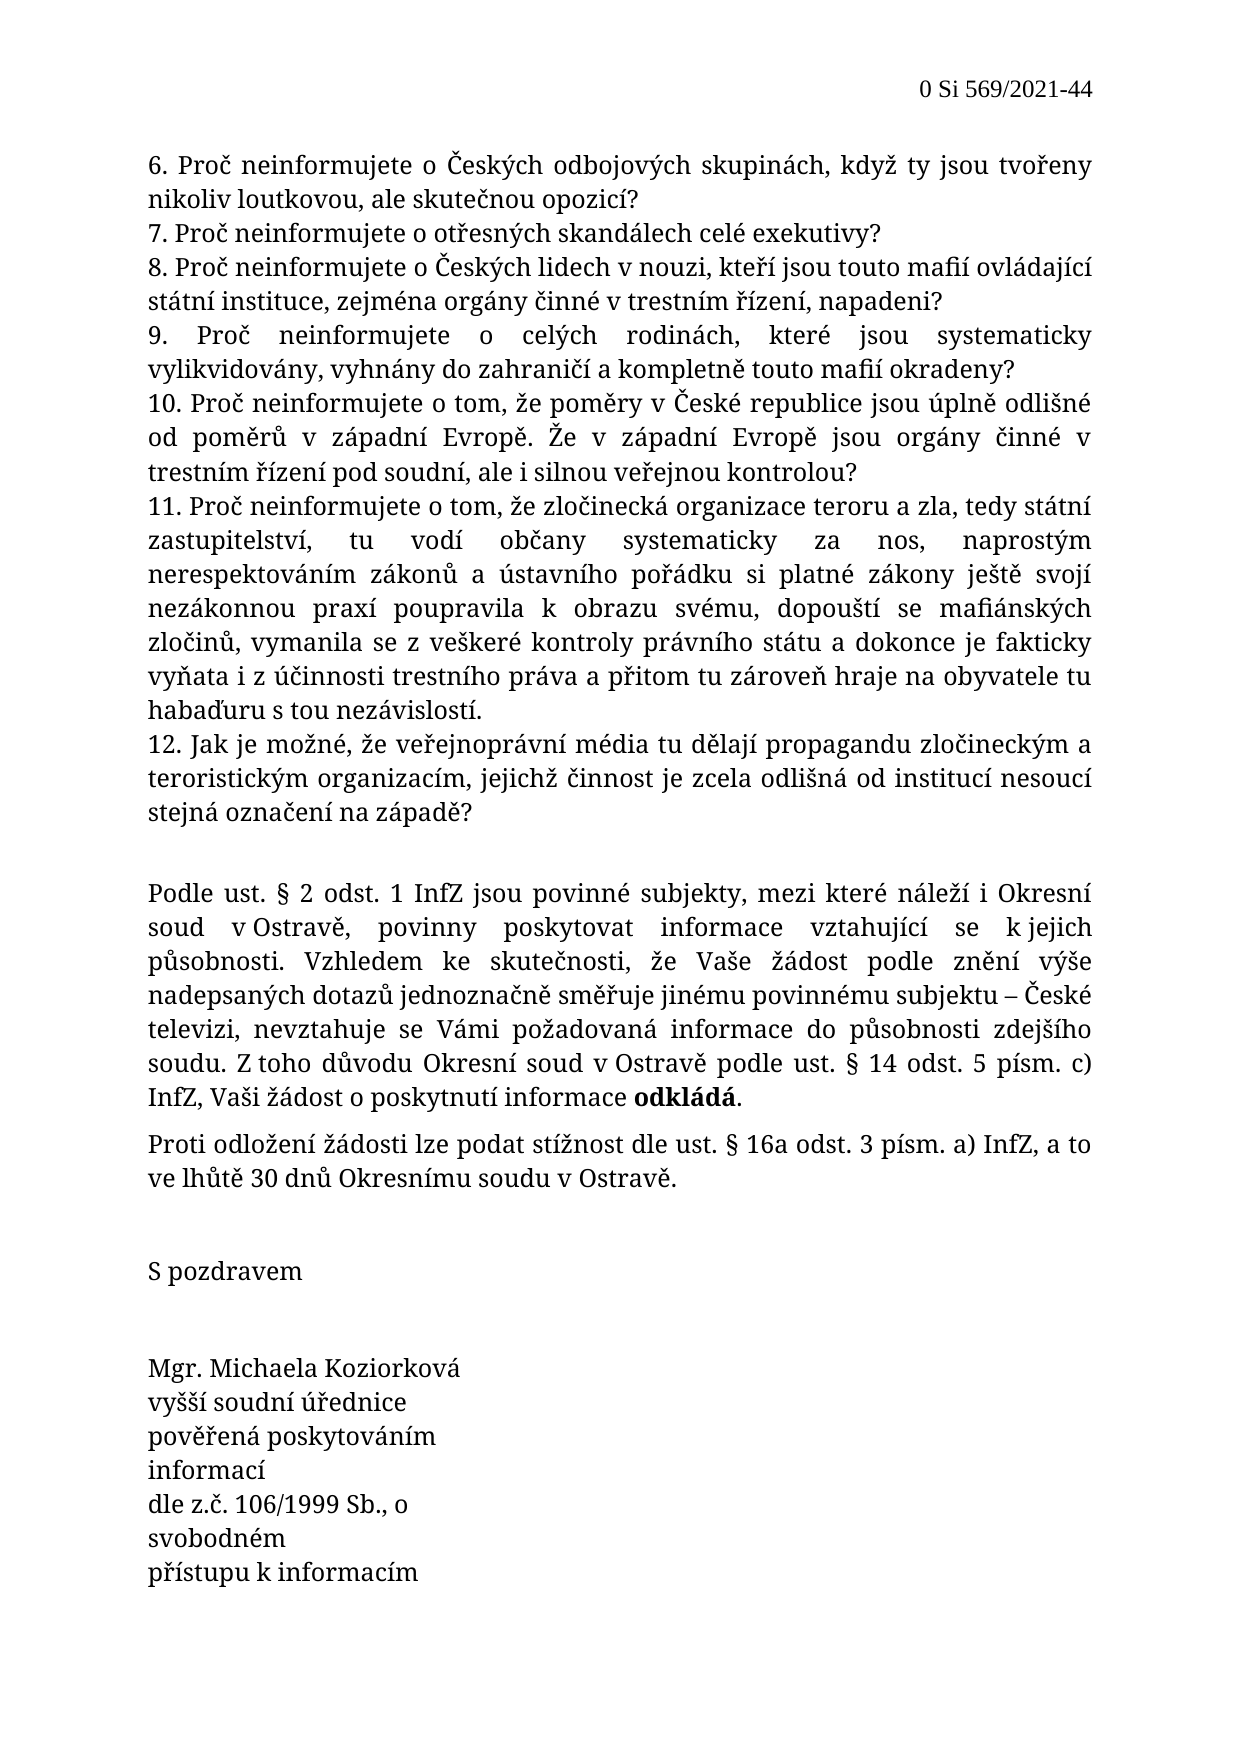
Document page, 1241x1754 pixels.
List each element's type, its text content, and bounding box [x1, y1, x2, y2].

text 6. Proč neinformujete o Českých odbojových skupinách, když ty jsou tvořeny nikoliv loutkovou, ale skutečnou opozicí? [148, 148, 1093, 216]
table_cell vyšší soudní úřednice [136, 1384, 558, 1418]
text Proti odložení žádosti lze podat stížnost dle ust. § 16a odst. 3 písm. a) InfZ, a to ve lhůtě 30 dnů Okresnímu soudu v Ostravě. [148, 1126, 1093, 1194]
table_header Mgr. Michaela Koziorková [136, 1350, 558, 1384]
text 12. Jak je možné, že veřejnoprávní média tu dělají propagandu zločineckým a teroristickým organizacím, jejichž činnost je zcela odlišná od institucí nesoucí stejná označení na západě? [148, 727, 1093, 829]
table_cell přístupu k informacím [136, 1555, 558, 1589]
table_cell dle z.č. 106/1999 Sb., o svobodném [136, 1486, 558, 1554]
text 9. Proč neinformujete o celých rodinách, které jsou systematicky vylikvidovány, vyhnány do zahraničí a kompletně touto mafií okradeny? [148, 318, 1093, 386]
text 10. Proč neinformujete o tom, že poměry v České republice jsou úplně odlišné od poměrů v západní Evropě. Že v západní Evropě jsou orgány činné v trestním řízení pod soudní, ale i silnou veřejnou kontrolou? [148, 386, 1093, 488]
text 11. Proč neinformujete o tom, že zločinecká organizace teroru a zla, tedy státní zastupitelství, tu vodí občany systematicky za nos, naprostým nerespektováním zákonů a ústavního pořádku si platné zákony ještě svojí nezákonnou praxí poupravila k obrazu svému, dopouští se mafiánských zločinů, vymanila se z veškeré kontroly právního státu a dokonce je fakticky vyňata i z účinnosti trestního práva a přitom tu zároveň hraje na obyvatele tu habaďuru s tou nezávislostí. [148, 488, 1093, 727]
text Podle ust. § 2 odst. 1 InfZ jsou povinné subjekty, mezi které náleží i Okresní soud v Ostravě, povinny poskytovat informace vztahující se k jejich působnosti. Vzhledem ke skutečnosti, že Vaše žádost podle znění výše nadepsaných dotazů jednoznačně směřuje jinému povinnému subjektu – České televizi, nevztahuje se Vámi požadovaná informace do působnosti zdejšího soudu. Z toho důvodu Okresní soud v Ostravě podle ust. § 14 odst. 5 písm. c) InfZ, Vaši žádost o poskytnutí informace odkládá. [148, 875, 1093, 1114]
text 7. Proč neinformujete o otřesných skandálech celé exekutivy? [148, 216, 1093, 250]
text 8. Proč neinformujete o Českých lidech v nouzi, kteří jsou touto mafií ovládající státní instituce, zejména orgány činné v trestním řízení, napadeni? [148, 250, 1093, 318]
table_cell pověřená poskytováním informací [136, 1418, 558, 1486]
text S pozdravem [148, 1253, 1093, 1288]
